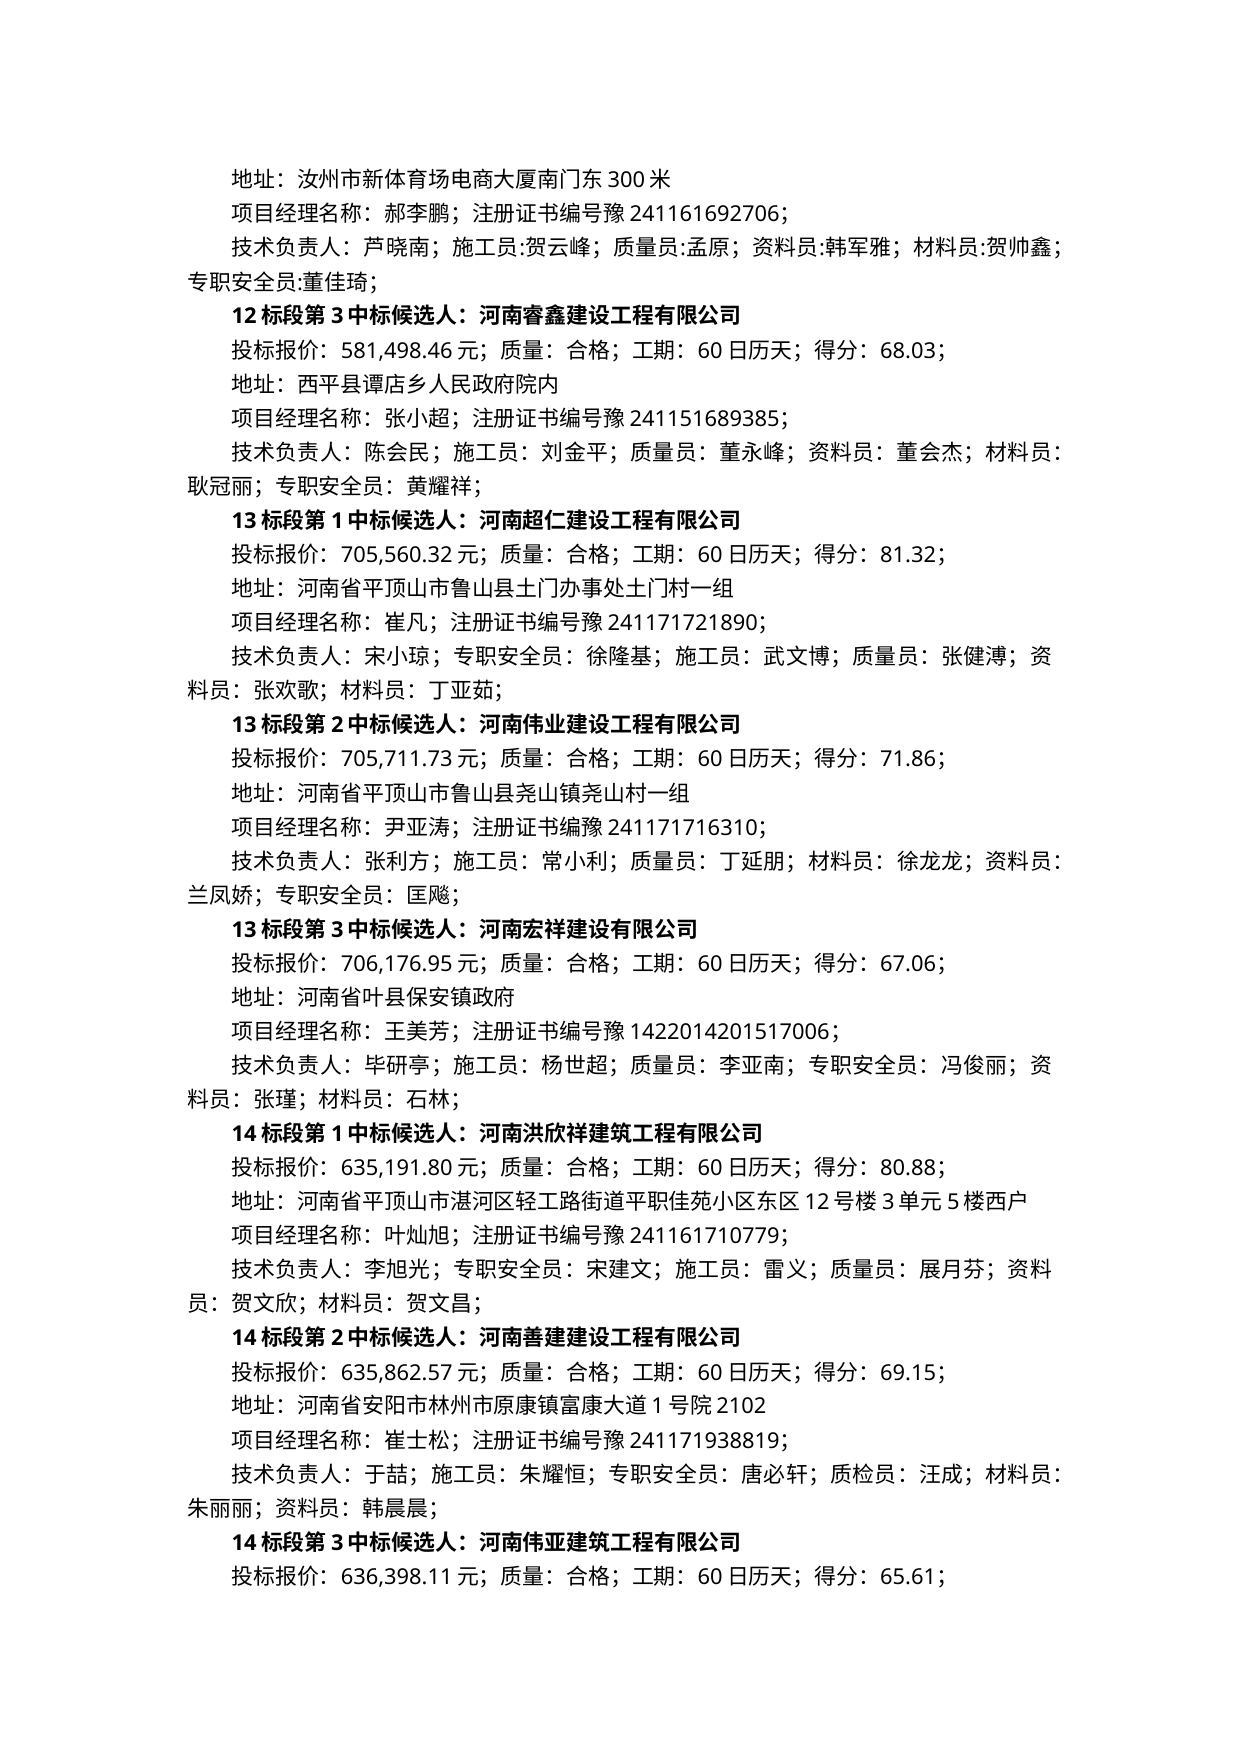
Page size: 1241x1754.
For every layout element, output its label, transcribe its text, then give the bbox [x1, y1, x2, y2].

text 地址：河南省叶县保安镇政府 [187, 979, 1053, 1012]
text 投标报价：635,862.57元；质量：合格；工期：60日历天；得分：69.15； [187, 1354, 1053, 1387]
text 技术负责人：毕研亭；施工员：杨世超；质量员：李亚南；专职安全员：冯俊丽；资料员：张瑾；材料员：石林； [187, 1048, 1053, 1114]
text 技术负责人：陈会民；施工员：刘金平；质量员：董永峰；资料员：董会杰；材料员：耿冠丽；专职安全员：黄耀祥； [187, 434, 1053, 501]
text 地址：西平县谭店乡人民政府院内 [187, 366, 1053, 399]
text 地址：河南省安阳市林州市原康镇富康大道1号院2102 [187, 1388, 1053, 1421]
text 13标段第2中标候选人：河南伟业建设工程有限公司 [187, 707, 1053, 739]
text 地址：汝州市新体育场电商大厦南门东300米 [187, 162, 1053, 194]
text 项目经理名称：尹亚涛；注册证书编豫241171716310； [187, 809, 1053, 842]
text 项目经理名称：张小超；注册证书编号豫241151689385； [187, 400, 1053, 433]
text 投标报价：635,191.80元；质量：合格；工期：60日历天；得分：80.88； [187, 1150, 1053, 1182]
text 地址：河南省平顶山市湛河区轻工路街道平职佳苑小区东区12号楼3单元5楼西户 [187, 1184, 1053, 1216]
text 投标报价：581,498.46元；质量：合格；工期：60日历天；得分：68.03； [187, 332, 1053, 365]
text 14标段第3中标候选人：河南伟亚建筑工程有限公司 [187, 1524, 1053, 1557]
text 技术负责人：芦晓南；施工员:贺云峰；质量员:孟原；资料员:韩军雅；材料员:贺帅鑫；专职安全员:董佳琦； [187, 230, 1053, 297]
text 项目经理名称：崔凡；注册证书编号豫241171721890； [187, 605, 1053, 637]
text 投标报价：706,176.95元；质量：合格；工期：60日历天；得分：67.06； [187, 945, 1053, 978]
text 13标段第1中标候选人：河南超仁建设工程有限公司 [187, 503, 1053, 535]
text 技术负责人：李旭光；专职安全员：宋建文；施工员：雷义；质量员：展月芬；资料员：贺文欣；材料员：贺文昌； [187, 1252, 1053, 1318]
text 项目经理名称：郝李鹏；注册证书编号豫241161692706； [187, 196, 1053, 228]
text 技术负责人：于喆；施工员：朱耀恒；专职安全员：唐必轩；质检员：汪成；材料员：朱丽丽；资料员：韩晨晨； [187, 1456, 1053, 1523]
text 项目经理名称：叶灿旭；注册证书编号豫241161710779； [187, 1218, 1053, 1250]
text 14标段第1中标候选人：河南洪欣祥建筑工程有限公司 [187, 1116, 1053, 1148]
text 地址：河南省平顶山市鲁山县土门办事处土门村一组 [187, 571, 1053, 603]
text 投标报价：636,398.11元；质量：合格；工期：60日历天；得分：65.61； [187, 1558, 1053, 1591]
text 投标报价：705,711.73元；质量：合格；工期：60日历天；得分：71.86； [187, 741, 1053, 773]
text 技术负责人：张利方；施工员：常小利；质量员：丁延朋；材料员：徐龙龙；资料员：兰凤娇；专职安全员：匡飚； [187, 843, 1053, 910]
text 12标段第3中标候选人：河南睿鑫建设工程有限公司 [187, 298, 1053, 331]
text 项目经理名称：王美芳；注册证书编号豫1422014201517006； [187, 1013, 1053, 1046]
text 项目经理名称：崔士松；注册证书编号豫241171938819； [187, 1422, 1053, 1455]
text 技术负责人：宋小琼；专职安全员：徐隆基；施工员：武文博；质量员：张健溥；资料员：张欢歌；材料员：丁亚茹； [187, 639, 1053, 705]
text 投标报价：705,560.32元；质量：合格；工期：60日历天；得分：81.32； [187, 537, 1053, 569]
text 地址：河南省平顶山市鲁山县尧山镇尧山村一组 [187, 775, 1053, 808]
text 14标段第2中标候选人：河南善建建设工程有限公司 [187, 1320, 1053, 1353]
text 13标段第3中标候选人：河南宏祥建设有限公司 [187, 911, 1053, 944]
